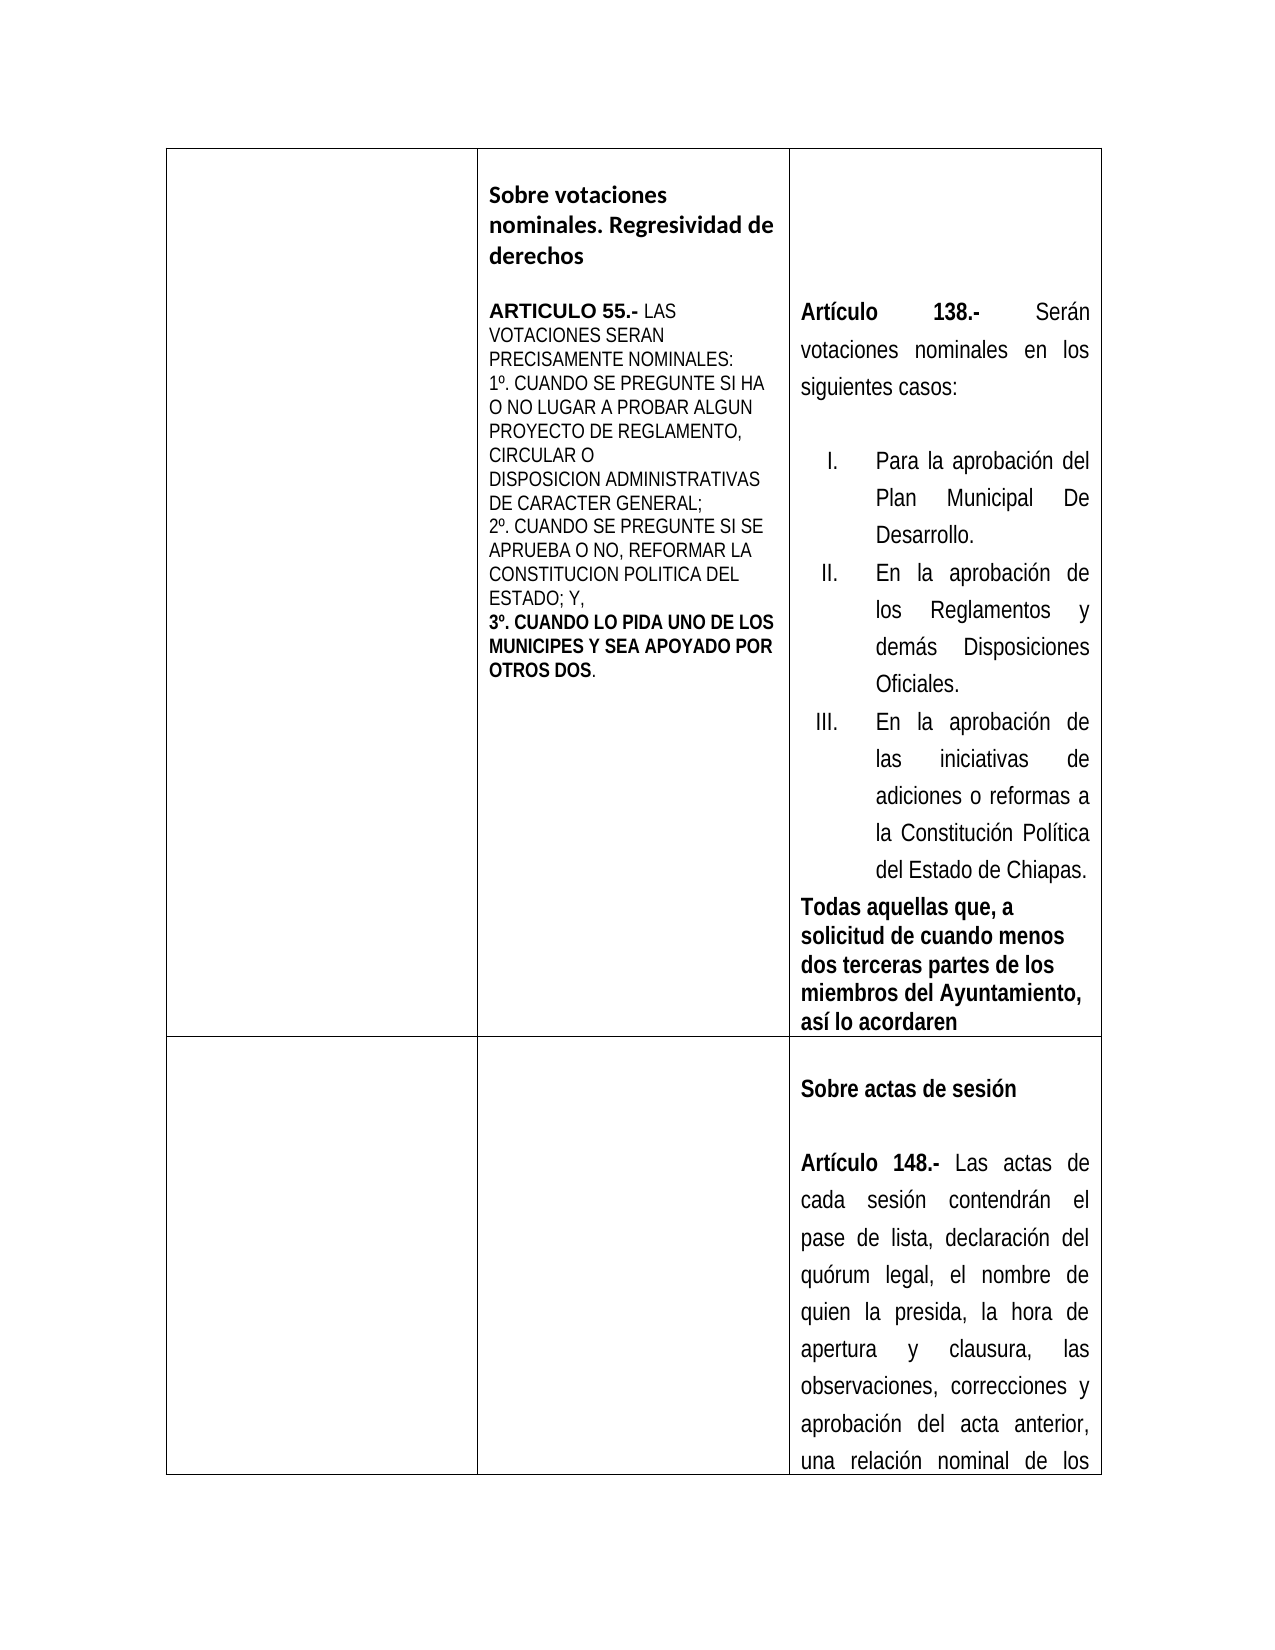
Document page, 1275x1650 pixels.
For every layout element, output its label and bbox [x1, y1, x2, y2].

table_cell [167, 149, 477, 1036]
table_cell [478, 1037, 789, 1474]
table_cell [790, 1037, 1101, 1474]
table_cell [478, 149, 789, 1036]
table_cell [790, 149, 1101, 1036]
table_cell [167, 1037, 477, 1474]
